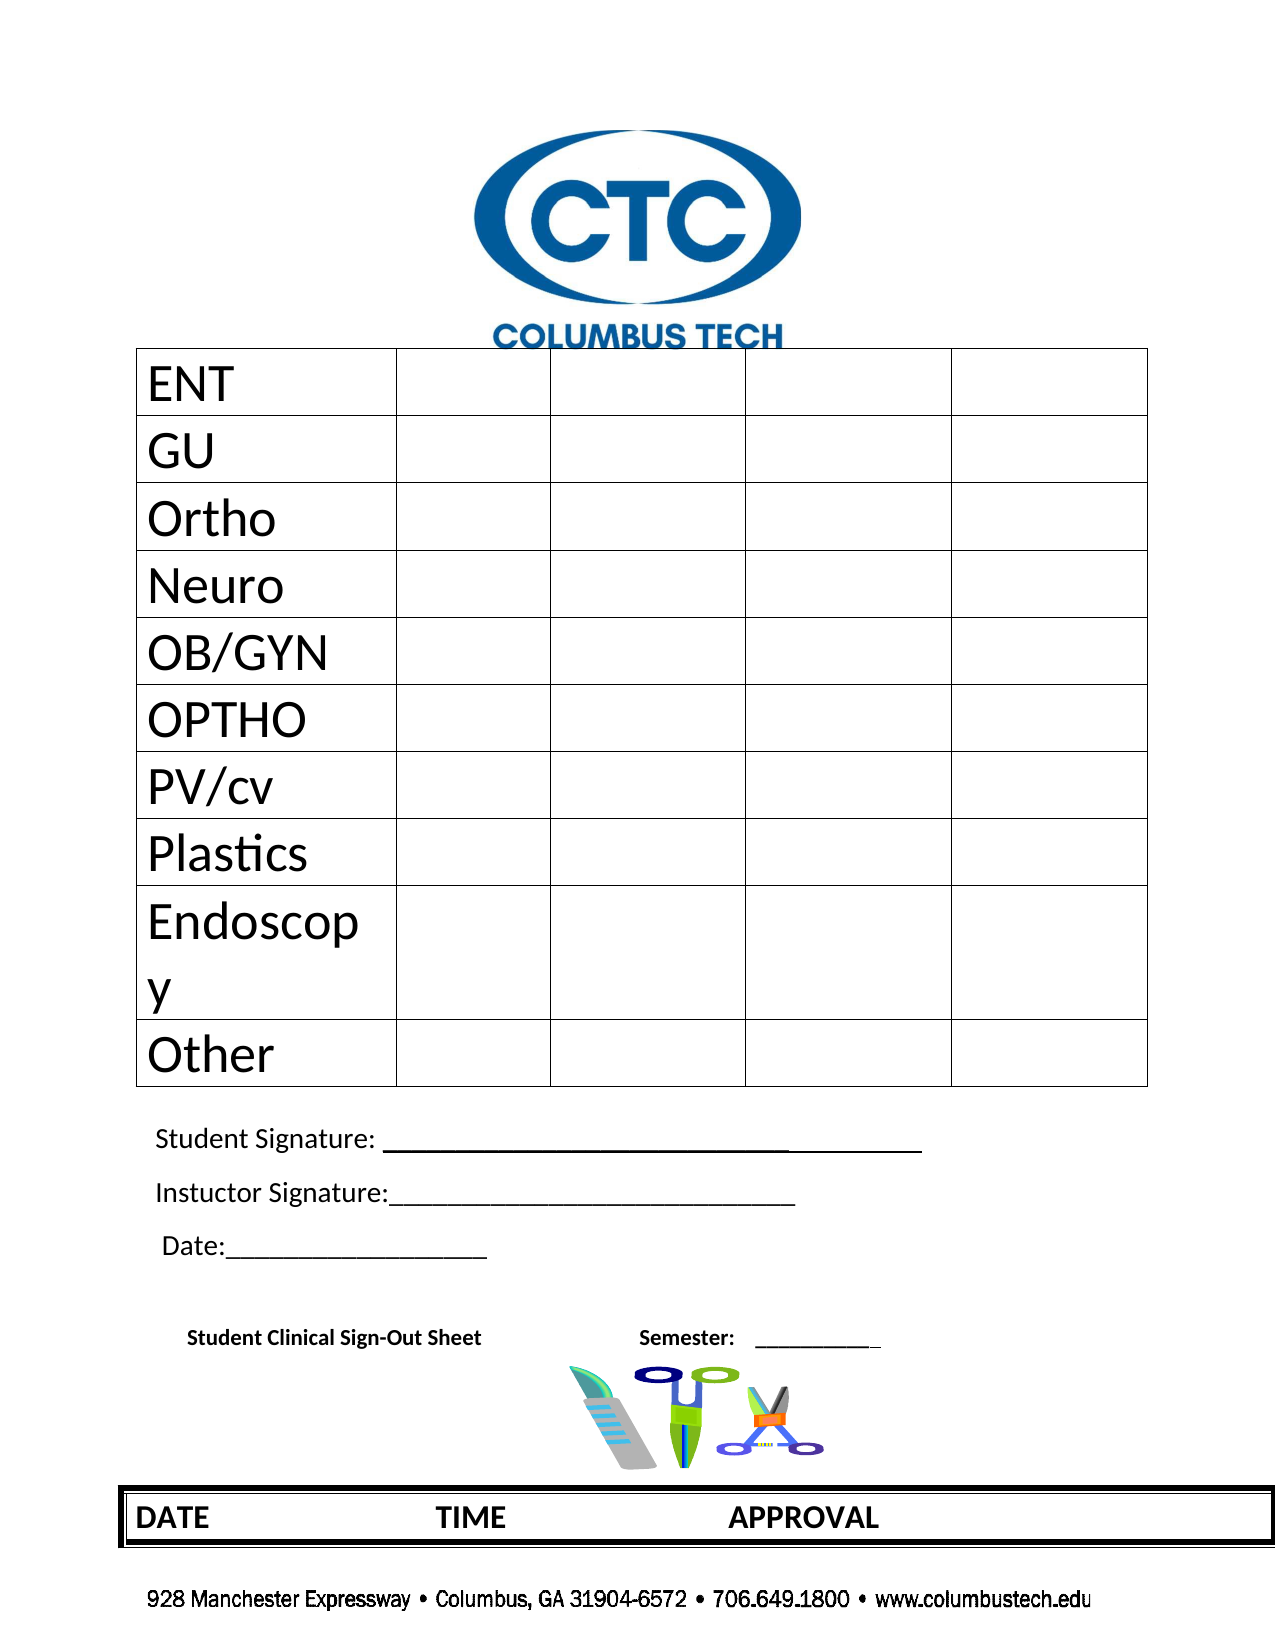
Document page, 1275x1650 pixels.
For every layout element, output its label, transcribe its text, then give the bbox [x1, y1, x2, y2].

table_cell [397, 618, 550, 684]
table_cell [952, 416, 1147, 482]
table_cell [746, 752, 951, 818]
table_cell [551, 551, 745, 617]
picture [713, 1590, 1091, 1608]
table_cell Endoscopy [137, 886, 396, 1019]
table_cell [397, 752, 550, 818]
table_cell [397, 685, 550, 751]
table_cell [551, 618, 745, 684]
table_cell [952, 752, 1147, 818]
text Instuctor Signature:____________________________ [135, 1174, 1262, 1209]
text Student Clinical Sign-Out Sheet Semester: __________ [135, 1323, 1262, 1351]
table_cell [746, 618, 951, 684]
table_cell [551, 685, 745, 751]
table_cell [397, 349, 550, 415]
table_cell [746, 685, 951, 751]
text Date:__________________ [135, 1227, 1262, 1263]
table_cell [746, 349, 951, 415]
table_cell [551, 416, 745, 482]
table_cell [952, 551, 1147, 617]
table_cell [397, 483, 550, 549]
table_cell GU [137, 416, 396, 482]
table_cell Other [137, 1020, 396, 1086]
table_cell [551, 349, 745, 415]
text DATE TIME APPROVAL [127, 1494, 1271, 1539]
table_cell [397, 886, 550, 1019]
table_cell [551, 1020, 745, 1086]
table_cell [952, 1020, 1147, 1086]
picture [473, 130, 802, 348]
table_cell [746, 819, 951, 885]
table_cell PV/cv [137, 752, 396, 818]
table_cell [746, 483, 951, 549]
table_cell Ortho [137, 483, 396, 549]
table_cell [551, 886, 745, 1019]
table_cell [952, 349, 1147, 415]
table_cell [952, 819, 1147, 885]
table_cell [952, 685, 1147, 751]
table_cell [952, 618, 1147, 684]
table_cell [551, 752, 745, 818]
table_cell OPTHO [137, 685, 396, 751]
text Student Signature: ____________________________ [135, 1121, 1262, 1156]
table_cell [397, 819, 550, 885]
table_cell [746, 1020, 951, 1086]
table_cell [551, 819, 745, 885]
table_cell [746, 886, 951, 1019]
picture [147, 1590, 686, 1611]
table_cell [397, 1020, 550, 1086]
table_cell ENT [137, 349, 396, 415]
table_cell [551, 483, 745, 549]
table_cell Neuro [137, 551, 396, 617]
table_cell [397, 551, 550, 617]
table_cell [746, 551, 951, 617]
table_cell [397, 416, 550, 482]
table_cell [952, 886, 1147, 1019]
table_cell OB/GYN [137, 618, 396, 684]
table_cell [746, 416, 951, 482]
table_cell [952, 483, 1147, 549]
table_cell Plastics [137, 819, 396, 885]
